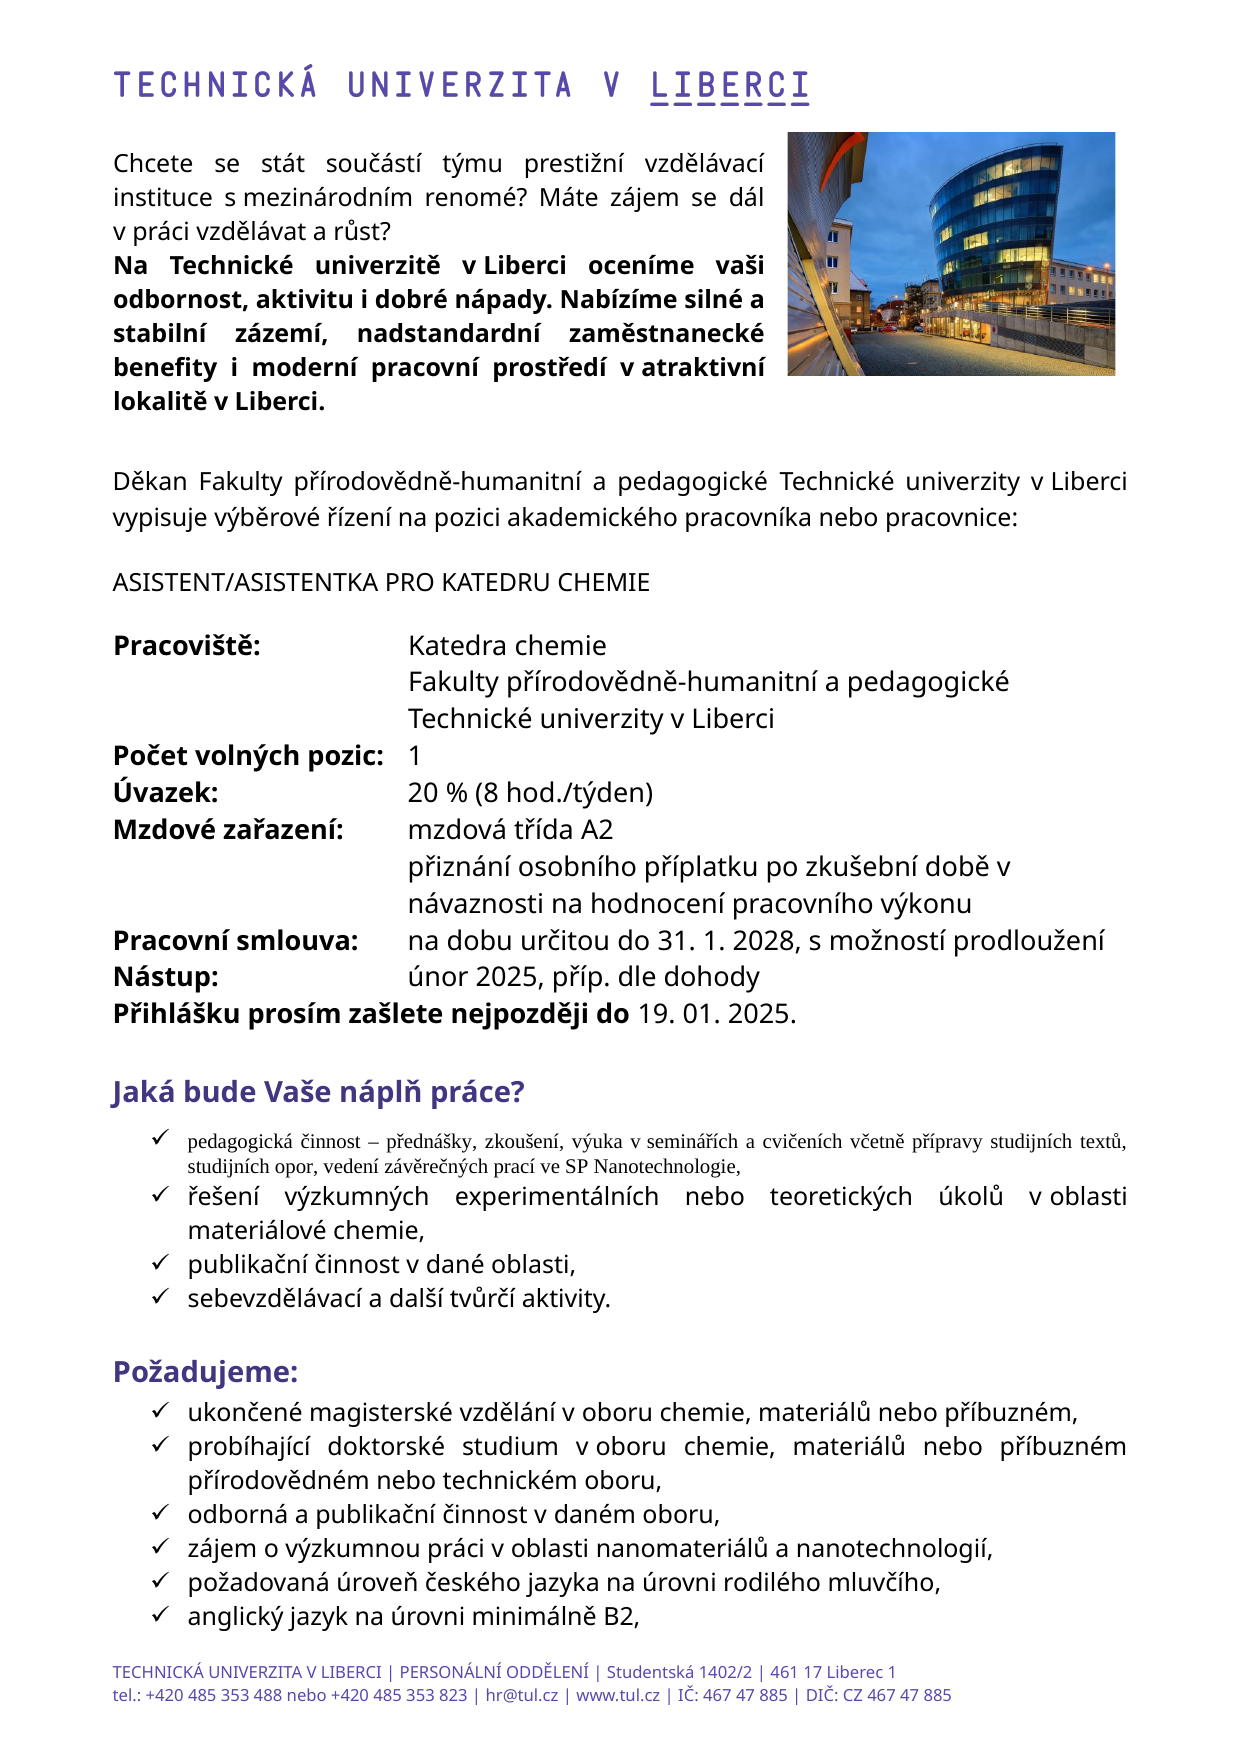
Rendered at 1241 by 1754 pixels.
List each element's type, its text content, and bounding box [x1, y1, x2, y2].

picture [787, 132, 1116, 376]
table_header [776, 133, 1115, 463]
text Požadujeme: [112, 1351, 1128, 1391]
text Pracoviště: [113, 626, 1128, 737]
list odborná a publikační činnost v daném oboru, [150, 1496, 1128, 1530]
text Jaká bude Vaše náplň práce? [112, 1071, 1128, 1111]
list anglický jazyk na úrovni minimálně B2, [150, 1598, 1128, 1633]
list požadovaná úroveň českého jazyka na úrovni rodilého mluvčího, [150, 1564, 1128, 1598]
text Technické univerzity v Liberci vypisuje výběrové řízení na pozici akademického pracovníka nebo pracovnice: [112, 463, 1128, 534]
table_header [113, 133, 776, 463]
text Přihlášku prosím zašlete nejpozději do [112, 995, 1128, 1032]
text Mzdové zařazení: mzdová třída přiznání osobního příplatku po zkušební době v návaznosti na hodnocení pracovního výkonu [112, 810, 1128, 921]
text Počet volných pozic: 1 [112, 737, 1128, 773]
picture [112, 64, 811, 106]
text Úvazek: [112, 773, 1128, 810]
text Pracovní smlouva: [112, 921, 1128, 958]
list zájem o výzkumnou práci v oblasti nanomateriálů a nanotechnologií, [150, 1530, 1128, 1564]
text Nástup: [112, 958, 1128, 995]
